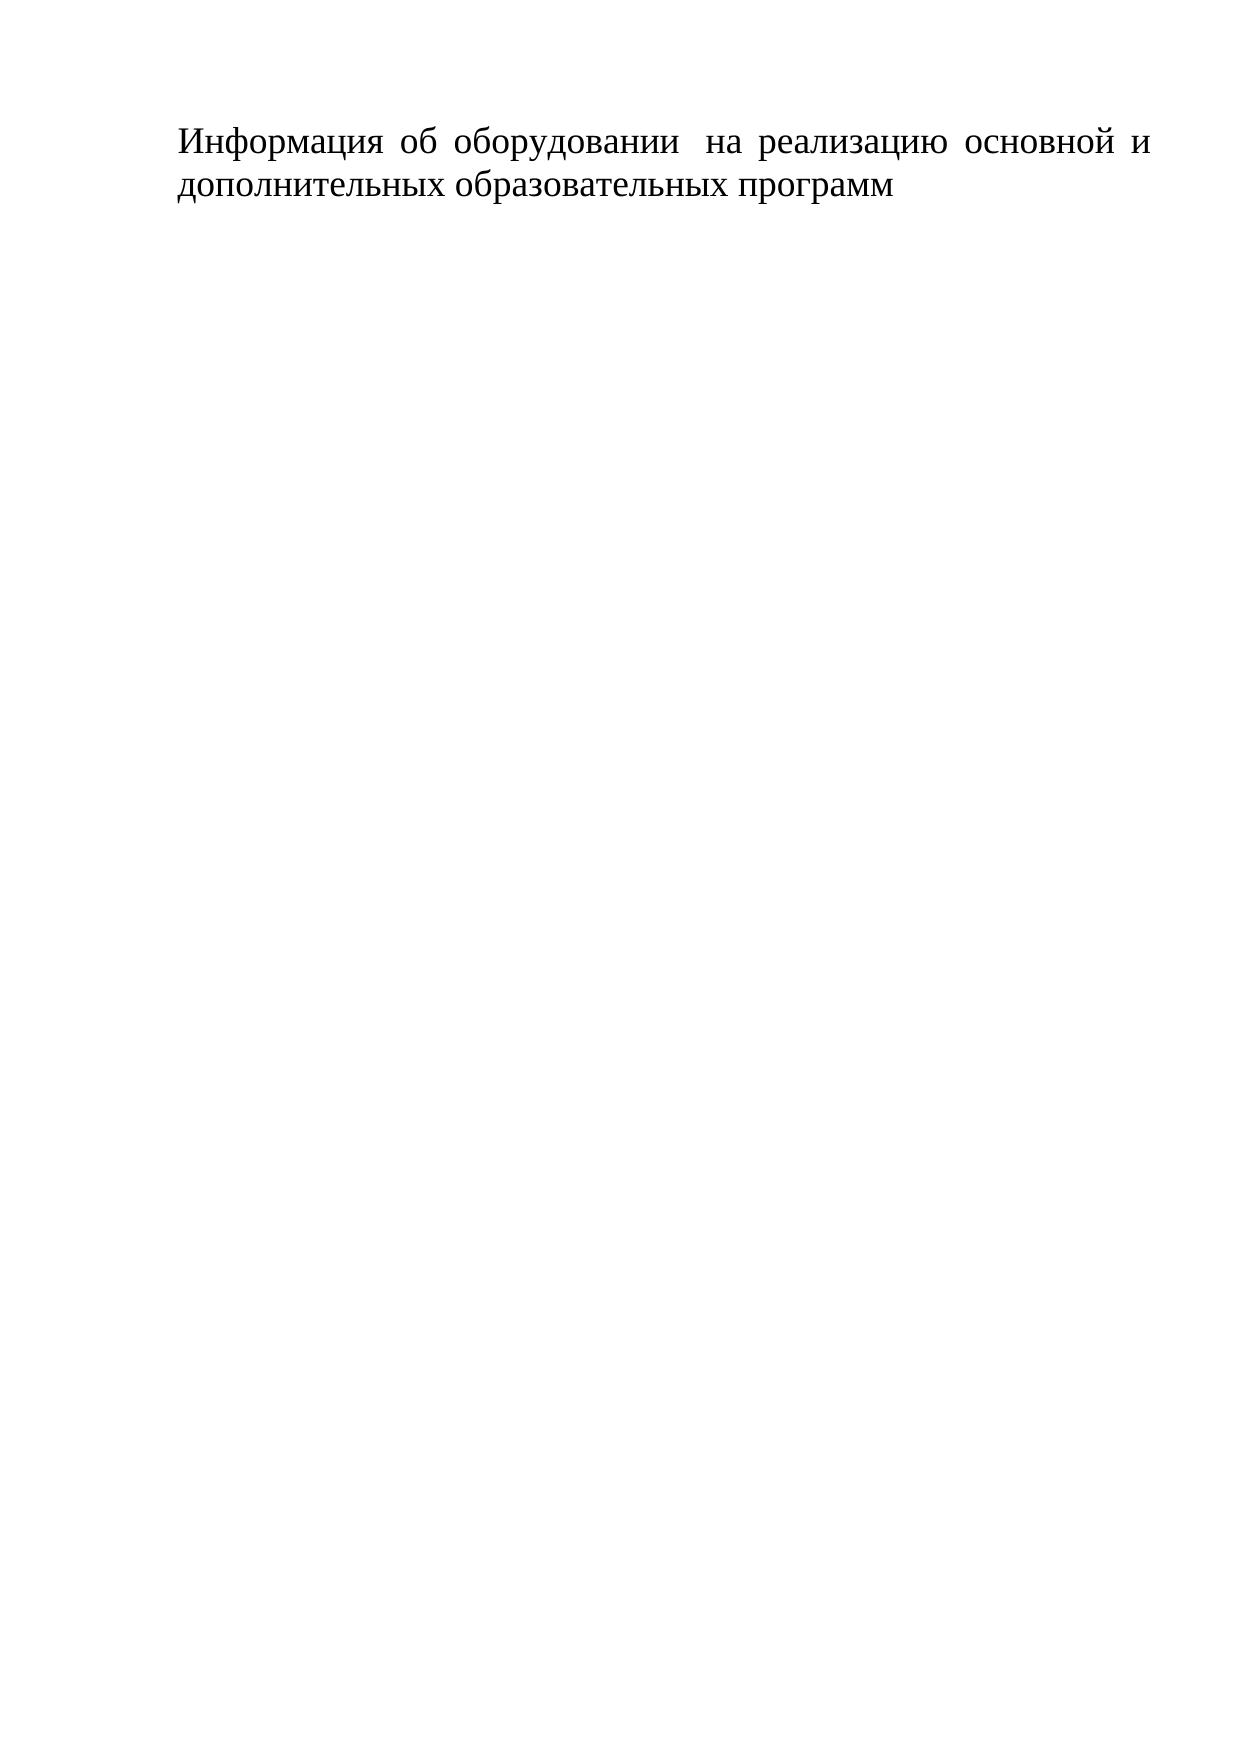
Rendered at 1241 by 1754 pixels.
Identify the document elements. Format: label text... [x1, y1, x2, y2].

text Информация об оборудовании на реализацию основной и дополнительных образовательных программ [177, 118, 1152, 204]
